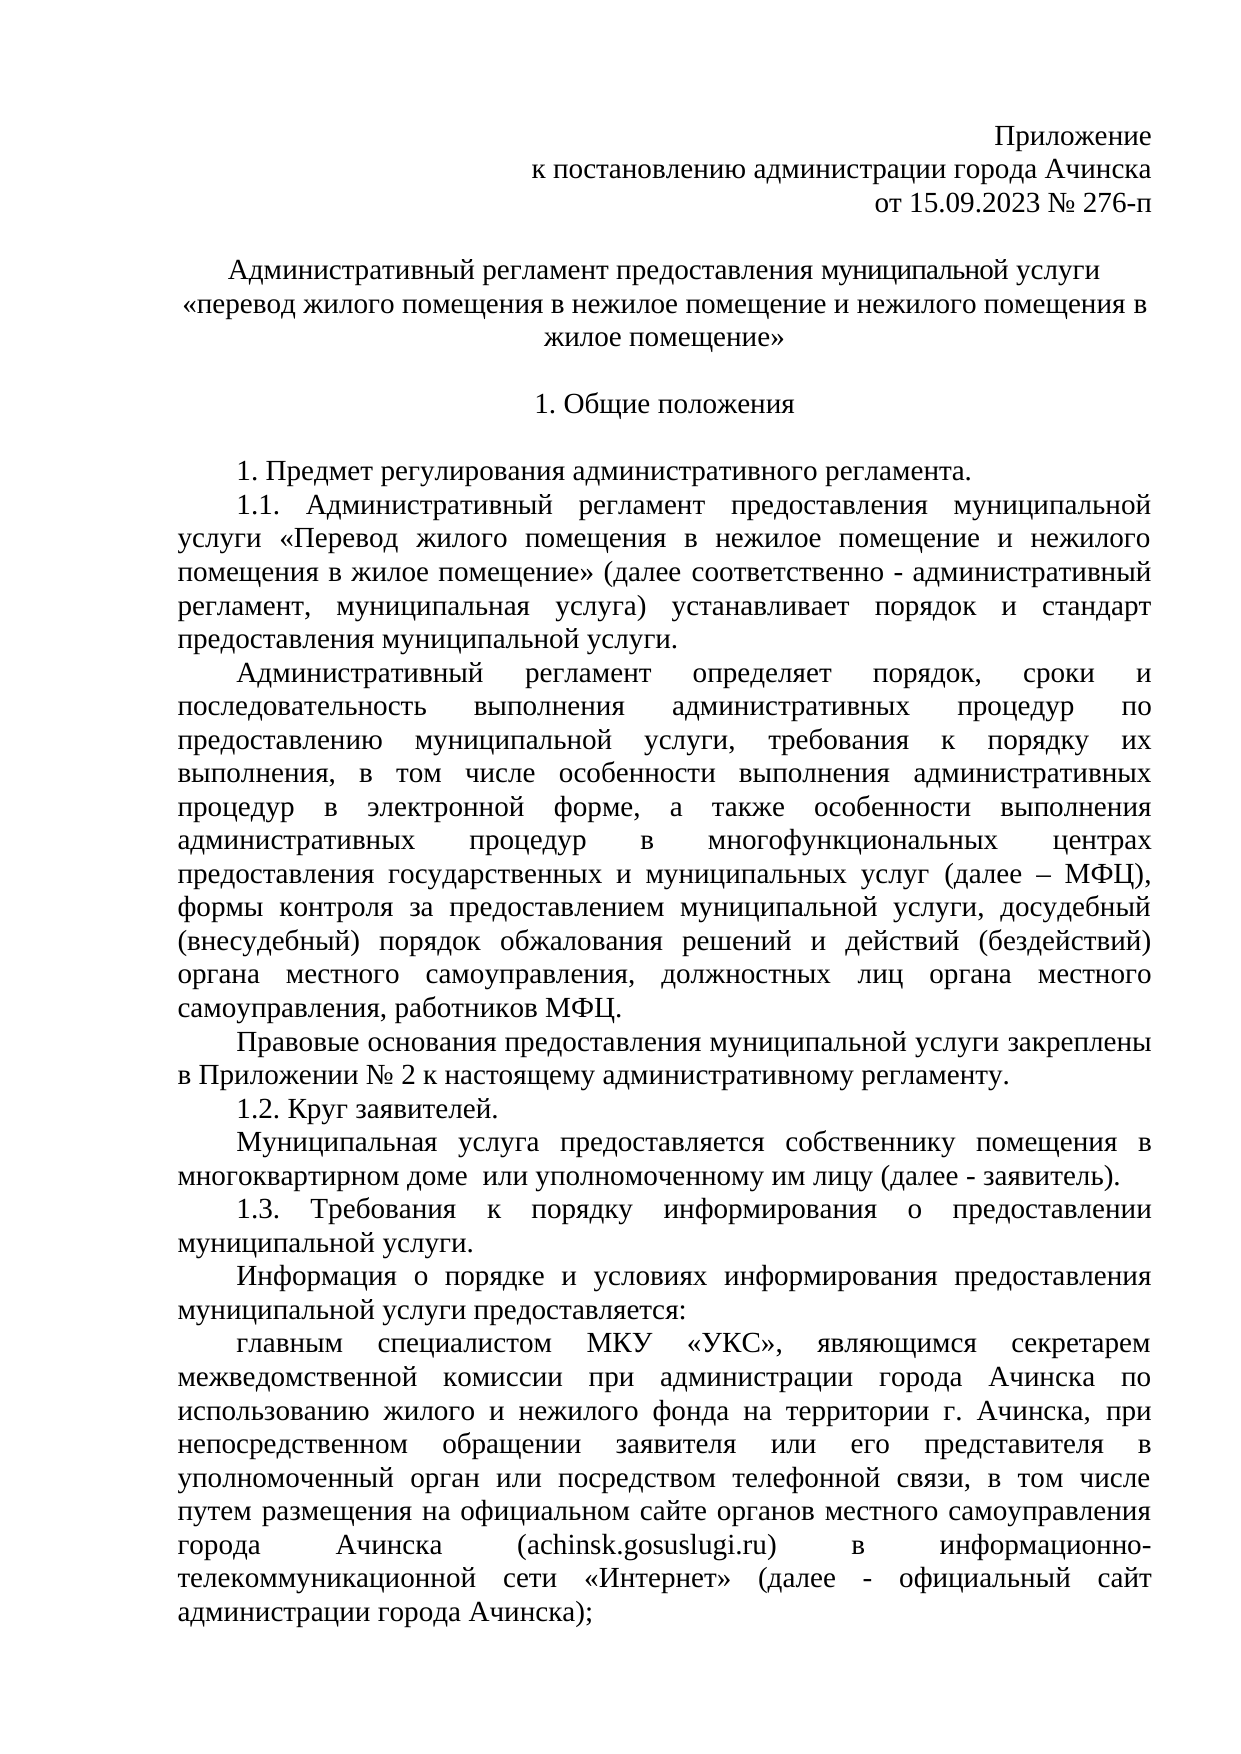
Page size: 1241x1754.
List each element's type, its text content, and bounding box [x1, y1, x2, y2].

text к постановлению администрации города Ачинска [177, 152, 1152, 185]
text Административный регламент определяет порядок, сроки и последовательность выполнения административных процедур по предоставлению муниципальной услуги, требования к порядку их выполнения, в том числе особенности выполнения административных процедур в электронной форме, а также особенности выполнения административных процедур в многофункциональных центрах предоставления государственных и муниципальных услуг (далее – МФЦ), формы контроля за предоставлением муниципальной услуги, досудебный (внесудебный) порядок обжалования решений и действий (бездействий) органа местного самоуправления, должностных лиц органа местного самоуправления, работников МФЦ. [177, 655, 1152, 1024]
text «перевод жилого помещения в нежилое помещение и нежилого помещения в жилое помещение» [177, 286, 1152, 353]
text 1. Общие положения [177, 386, 1152, 420]
text от 15.09.2023 № 276-п [177, 185, 1152, 219]
text Муниципальная услуга предоставляется собственнику помещения в многоквартирном доме или уполномоченному им лицу (далее - заявитель). [177, 1124, 1152, 1191]
text 1. Предмет регулирования административного регламента. [177, 453, 1152, 487]
text 1.1. Административный регламент предоставления муниципальной услуги «Перевод жилого помещения в нежилое помещение и нежилого помещения в жилое помещение» (далее соответственно - административный регламент, муниципальная услуга) устанавливает порядок и стандарт предоставления муниципальной услуги. [177, 487, 1152, 655]
text 1.2. Круг заявителей. [177, 1091, 1152, 1124]
text главным специалистом МКУ «УКС», являющимся секретарем межведомственной комиссии при администрации города Ачинска по использованию жилого и нежилого фонда на территории г. Ачинска, при непосредственном обращении заявителя или его представителя в уполномоченный орган или посредством телефонной связи, в том числе путем размещения на официальном сайте органов местного самоуправления города Ачинска (achinsk.gosuslugi.ru) в информационно-телекоммуникационной сети «Интернет» (далее - официальный сайт администрации города Ачинска); [177, 1326, 1152, 1627]
text Правовые основания предоставления муниципальной услуги закреплены в Приложении № 2 к настоящему административному регламенту. [177, 1024, 1152, 1091]
text Информация о порядке и условиях информирования предоставления муниципальной услуги предоставляется: [177, 1258, 1152, 1326]
text 1.3. Требования к порядку информирования о предоставлении муниципальной услуги. [177, 1191, 1152, 1258]
text Административный регламент предоставления муниципальной услуги [177, 252, 1152, 286]
text Приложение [177, 118, 1152, 152]
